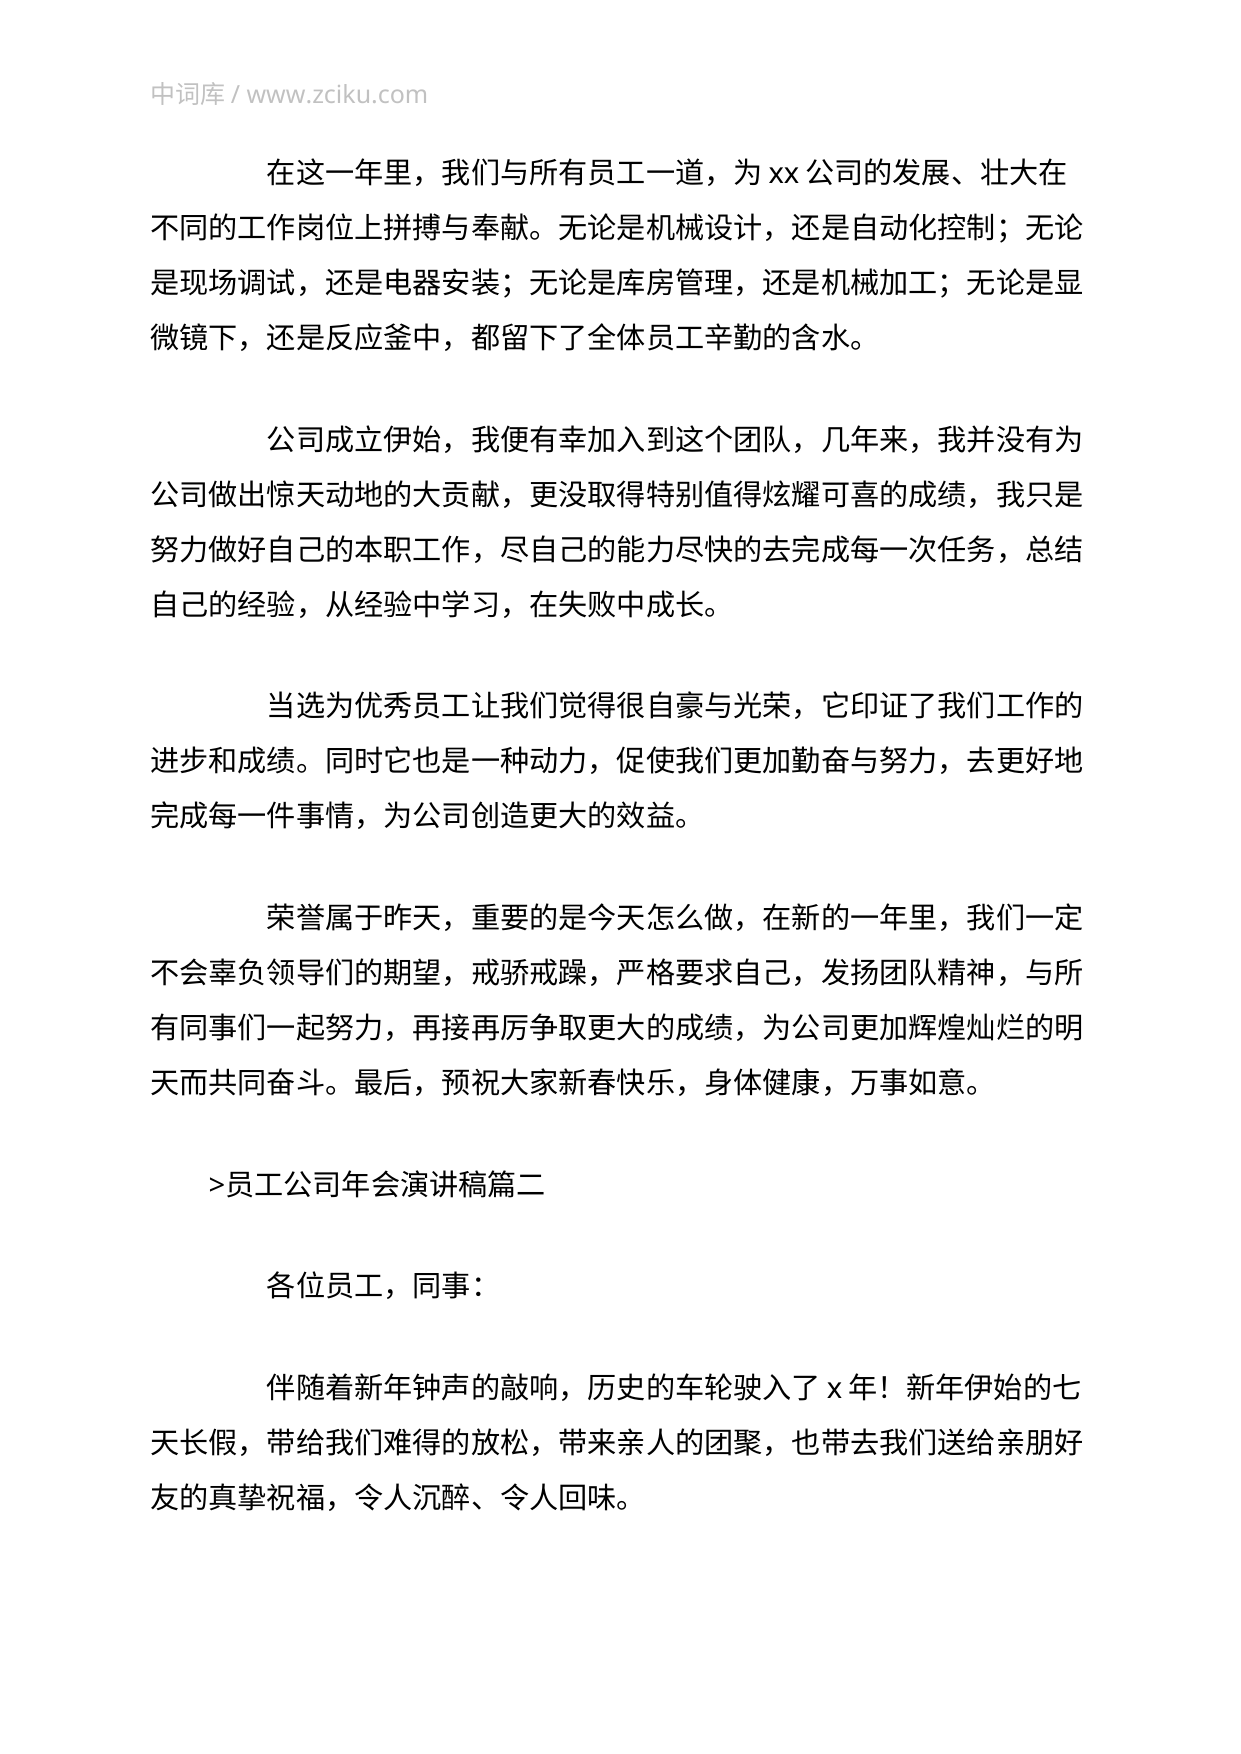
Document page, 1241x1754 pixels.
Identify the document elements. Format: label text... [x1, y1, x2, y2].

text 荣誉属于昨天，重要的是今天怎么做，在新的一年里，我们一定不会辜负领导们的期望，戒骄戒躁，严格要求自己，发扬团队精神，与所有同事们一起努力，再接再厉争取更大的成绩，为公司更加辉煌灿烂的明天而共同奋斗。最后，预祝大家新春快乐，身体健康，万事如意。 [150, 894, 1090, 1102]
text 公司成立伊始，我便有幸加入到这个团队，几年来，我并没有为公司做出惊天动地的大贡献，更没取得特别值得炫耀可喜的成绩，我只是努力做好自己的本职工作，尽自己的能力尽快的去完成每一次任务，总结自己的经验，从经验中学习，在失败中成长。 [150, 417, 1090, 623]
text 各位员工，同事： [150, 1263, 1090, 1305]
text 伴随着新年钟声的敲响，历史的车轮驶入了x年！新年伊始的七天长假，带给我们难得的放松，带来亲人的团聚，也带去我们送给亲朋好友的真挚祝福，令人沉醉、令人回味。 [150, 1365, 1090, 1517]
text 在这一年里，我们与所有员工一道，为xx公司的发展、壮大在不同的工作岗位上拼搏与奉献。无论是机械设计，还是自动化控制；无论是现场调试，还是电器安装；无论是库房管理，还是机械加工；无论是显微镜下，还是反应釜中，都留下了全体员工辛勤的含水。 [150, 150, 1090, 357]
text 当选为优秀员工让我们觉得很自豪与光荣，它印证了我们工作的进步和成绩。同时它也是一种动力，促使我们更加勤奋与努力，去更好地完成每一件事情，为公司创造更大的效益。 [150, 683, 1090, 835]
text >员工公司年会演讲稿篇二 [150, 1161, 1090, 1203]
